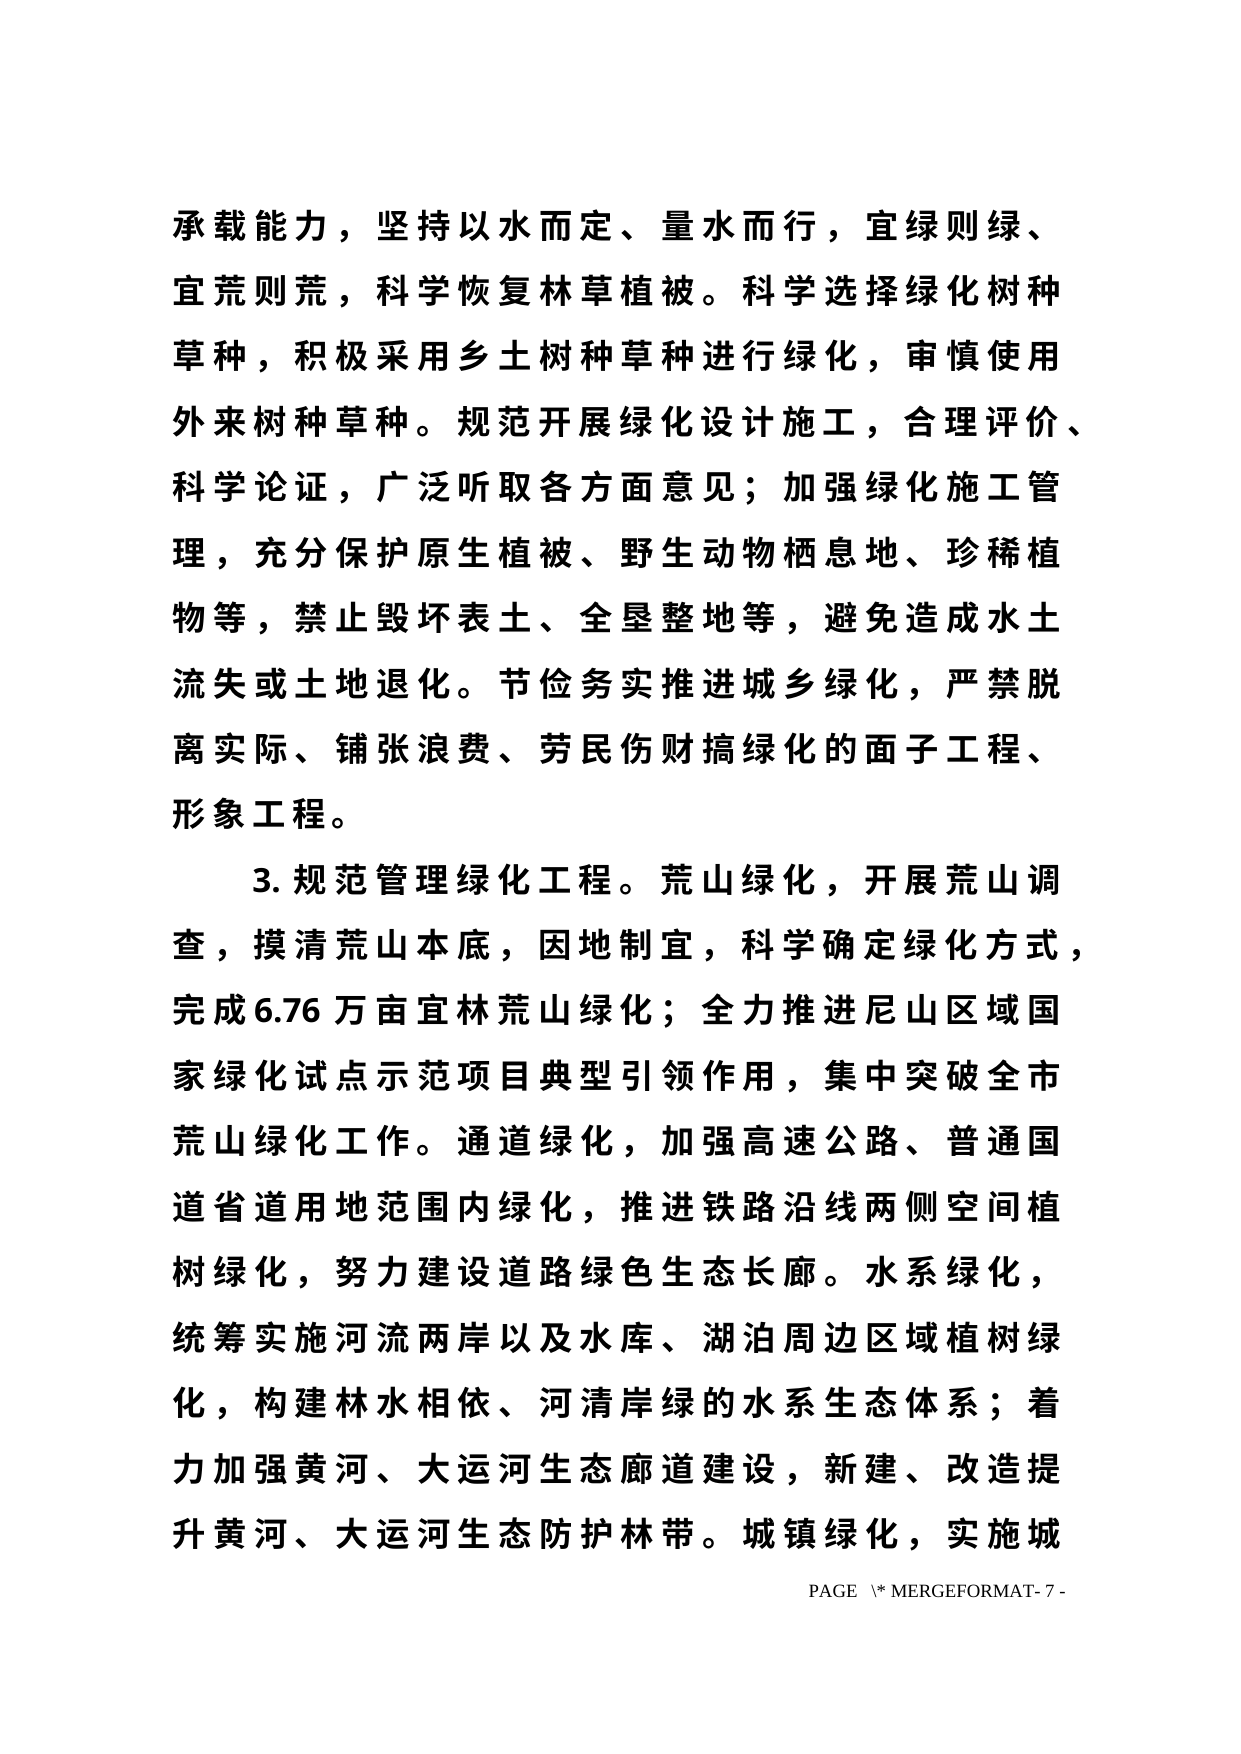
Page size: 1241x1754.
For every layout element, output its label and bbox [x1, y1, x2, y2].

text [172, 191, 1068, 845]
text [172, 845, 1068, 1564]
